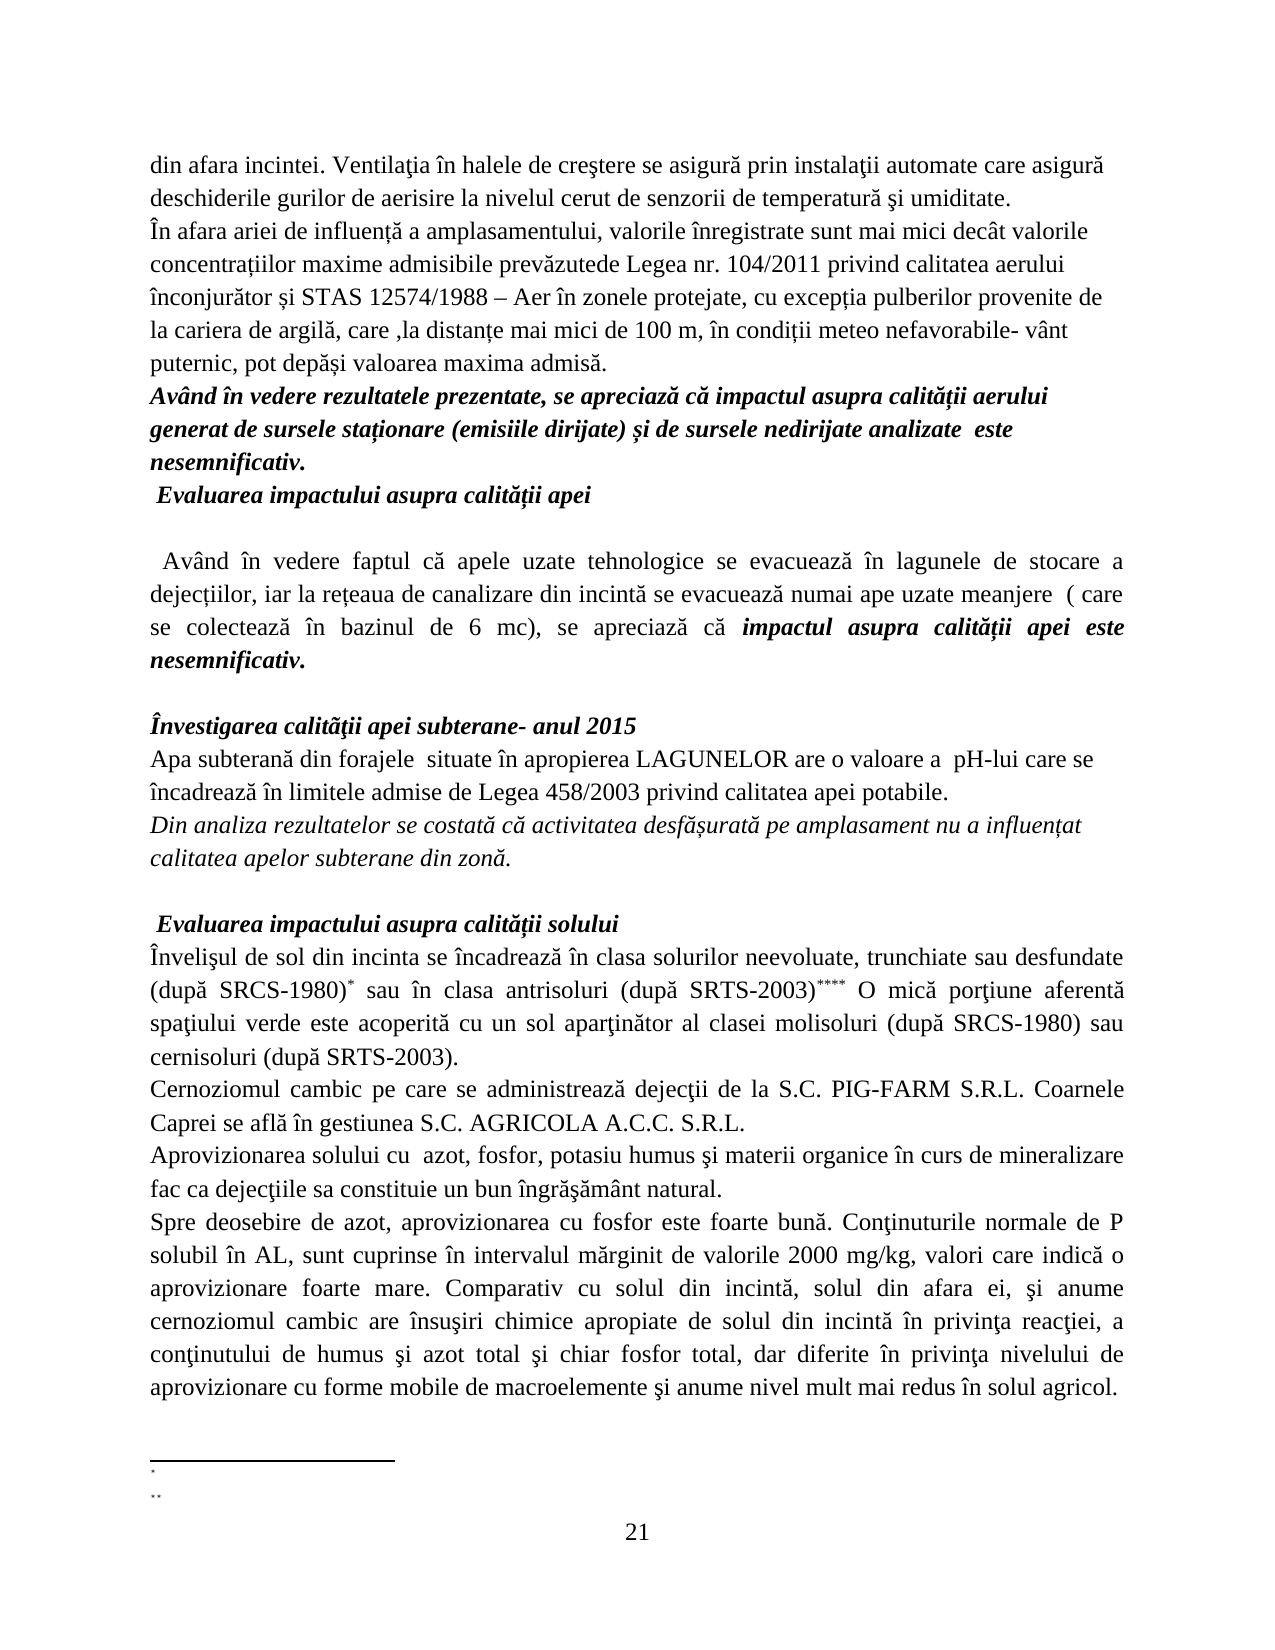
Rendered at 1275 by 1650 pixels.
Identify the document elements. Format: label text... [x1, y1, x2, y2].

text Având în vedere faptul că apele uzate tehnologice se evacuează în lagunele de stocare a dejecțiilor, iar la rețeaua de canalizare din incintă se evacuează numai ape uzate meanjere ( care se colectează în bazinul de 6 mc), se apreciază că impactul asupra calității apei este nesemnificativ. [150, 546, 1125, 674]
text În afara ariei de influență a amplasamentului, valorile înregistrate sunt mai mici decât valorile concentrațiilor maxime admisibile prevăzutede Legea nr. 104/2011 privind calitatea aerului înconjurător și STAS 12574/1988 – Aer în zonele protejate, cu excepția pulberilor provenite de la cariera de argilă, care ,la distanțe mai mici de 100 m, în condiții meteo nefavorabile- vânt puternic, pot depăși valoarea maxima admisă. [150, 216, 1125, 377]
text Evaluarea impactului asupra calității apei [150, 480, 1125, 509]
text Având în vedere rezultatele prezentate, se apreciază că impactul asupra calității aerului generat de sursele staționare (emisiile dirijate) și de sursele nedirijate analizate este nesemnificativ. [150, 381, 1125, 476]
text Din analiza rezultatelor se costată că activitatea desfășurată pe amplasament nu a influențat calitatea apelor subterane din zonă. [150, 810, 1125, 872]
text Evaluarea impactului asupra calității solului [150, 909, 1125, 938]
text Spre deosebire de azot, aprovizionarea cu fosfor este foarte bună. Conţinuturile normale de P solubil în AL, sunt cuprinse în intervalul mărginit de valorile 2000 mg/kg, valori care indică o aprovizionare foarte mare. Comparativ cu solul din incintă, solul din afara ei, şi anume cernoziomul cambic are însuşiri chimice apropiate de solul din incintă în privinţa reacţiei, a conţinutului de humus şi azot total şi chiar fosfor total, dar diferite în privinţa nivelului de aprovizionare cu forme mobile de macroelemente şi anume nivel mult mai redus în solul agricol. [150, 1207, 1125, 1401]
text Învelişul de sol din incinta se încadrează în clasa solurilor neevoluate, trunchiate sau desfundate (după SRCS-1980)* sau în clasa antrisoluri (după SRTS-2003)** O mică porţiune aferentă spaţiului verde este acoperită cu un sol aparţinător al clasei molisoluri (după SRCS-1980) sau cernisoluri (după SRTS-2003). [150, 942, 1125, 1070]
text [150, 150, 1125, 212]
text Apa subterană din forajele situate în apropierea LAGUNELOR are o valoare a pH-lui care se încadrează în limitele admise de Legea 458/2003 privind calitatea apei potabile. [150, 744, 1125, 806]
text Cernoziomul cambic pe care se administrează dejecţii de la S.C. PIG-FARM S.R.L. Coarnele Caprei se află în gestiunea S.C. AGRICOLA A.C.C. S.R.L. [150, 1074, 1125, 1136]
text Aprovizionarea solului cu azot, fosfor, potasiu humus şi materii organice în curs de mineralizare fac ca dejecţiile sa constituie un bun îngrăşământ natural. [150, 1141, 1125, 1202]
text Învestigarea calitãţii apei subterane- anul 2015 [150, 711, 1125, 740]
